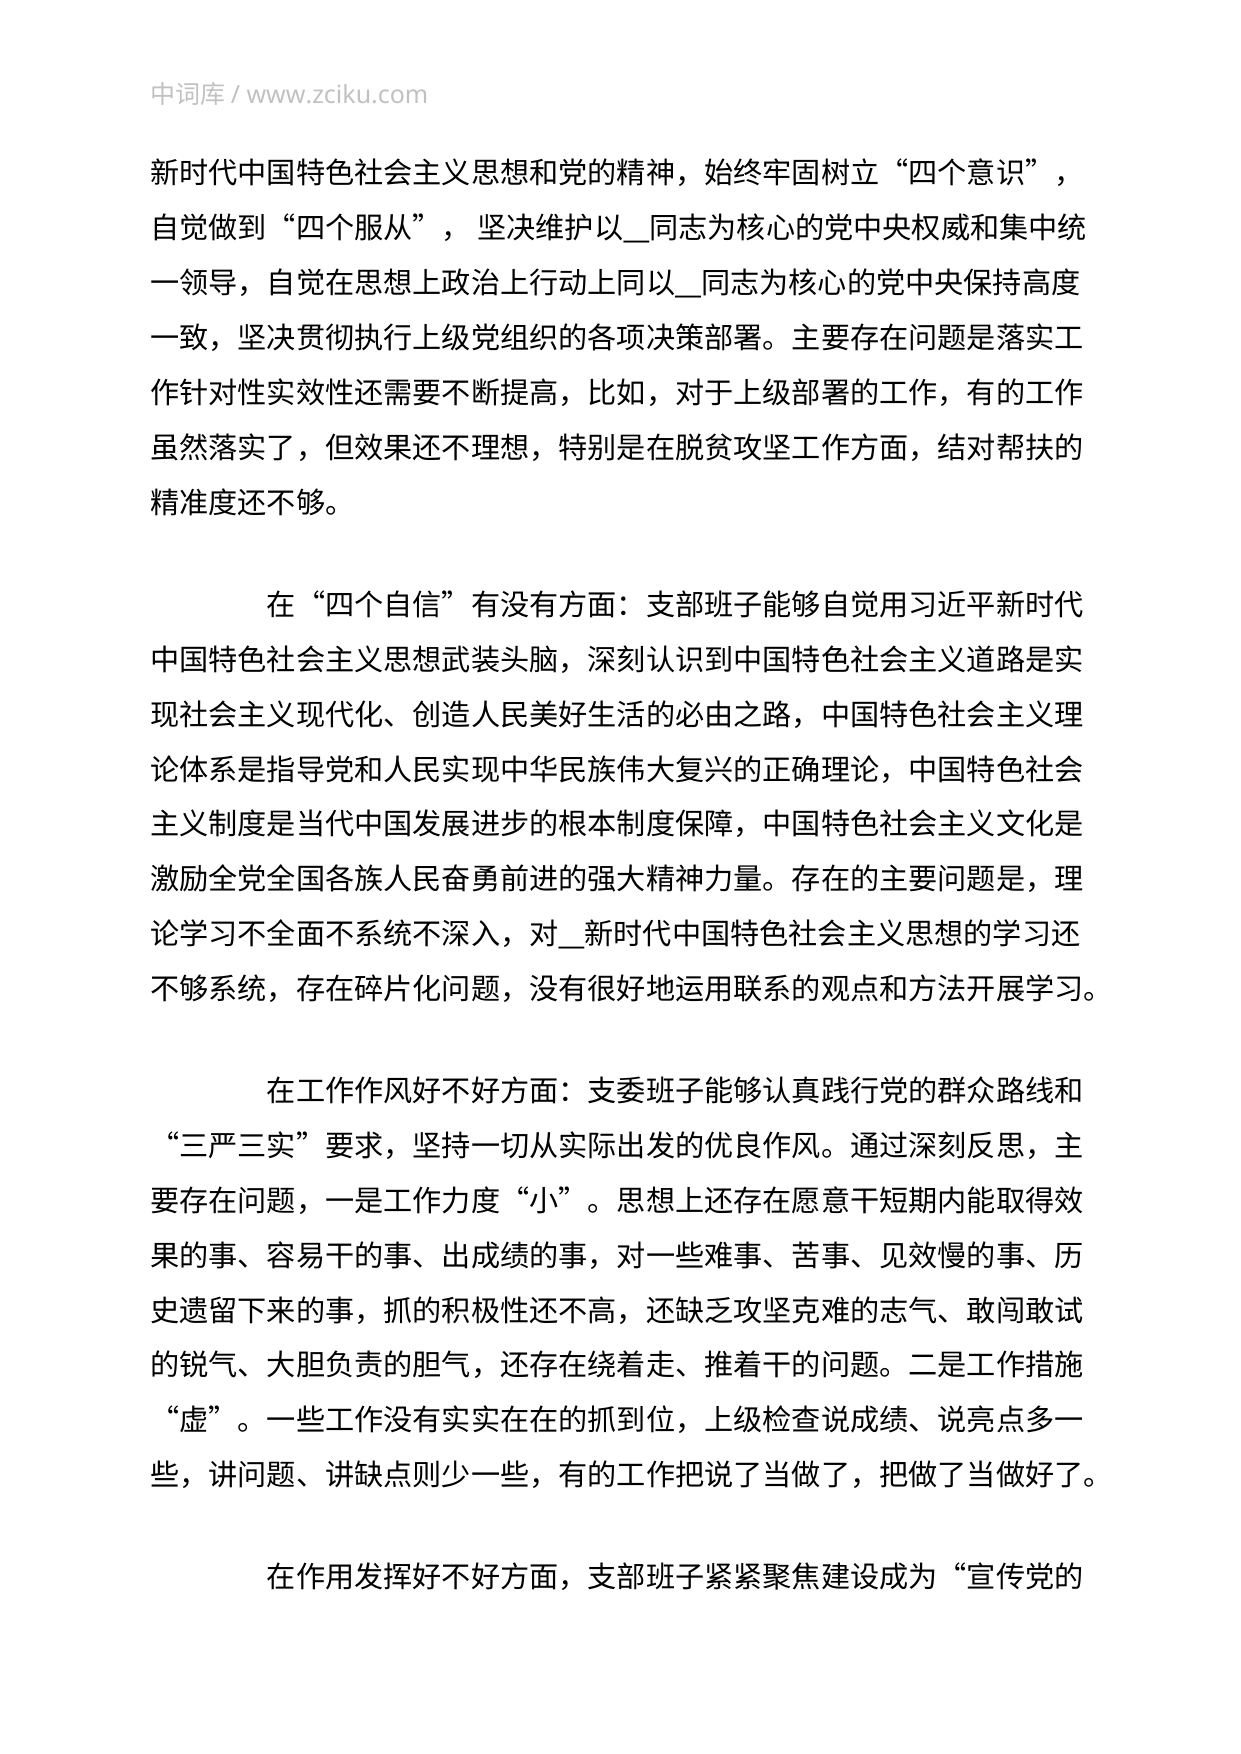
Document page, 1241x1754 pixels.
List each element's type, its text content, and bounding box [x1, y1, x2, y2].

text 在工作作风好不好方面：支委班子能够认真践行党的群众路线和“三严三实”要求，坚持一切从实际出发的优良作风。通过深刻反思，主要存在问题，一是工作力度“小”。思想上还存在愿意干短期内能取得效果的事、容易干的事、出成绩的事，对一些难事、苦事、见效慢的事、历史遗留下来的事，抓的积极性还不高，还缺乏攻坚克难的志气、敢闯敢试的锐气、大胆负责的胆气，还存在绕着走、推着干的问题。二是工作措施“虚”。一些工作没有实实在在的抓到位，上级检查说成绩、说亮点多一些，讲问题、讲缺点则少一些，有的工作把说了当做了，把做了当做好了。 [150, 1067, 1090, 1494]
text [150, 1553, 1090, 1596]
text 在“四个自信”有没有方面：支部班子能够自觉用习近平新时代中国特色社会主义思想武装头脑，深刻认识到中国特色社会主义道路是实现社会主义现代化、创造人民美好生活的必由之路，中国特色社会主义理论体系是指导党和人民实现中华民族伟大复兴的正确理论，中国特色社会主义制度是当代中国发展进步的根本制度保障，中国特色社会主义文化是激励全党全国各族人民奋勇前进的强大精神力量。存在的主要问题是，理论学习不全面不系统不深入，对__新时代中国特色社会主义思想的学习还不够系统，存在碎片化问题，没有很好地运用联系的观点和方法开展学习。 [150, 581, 1090, 1008]
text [150, 150, 1090, 522]
